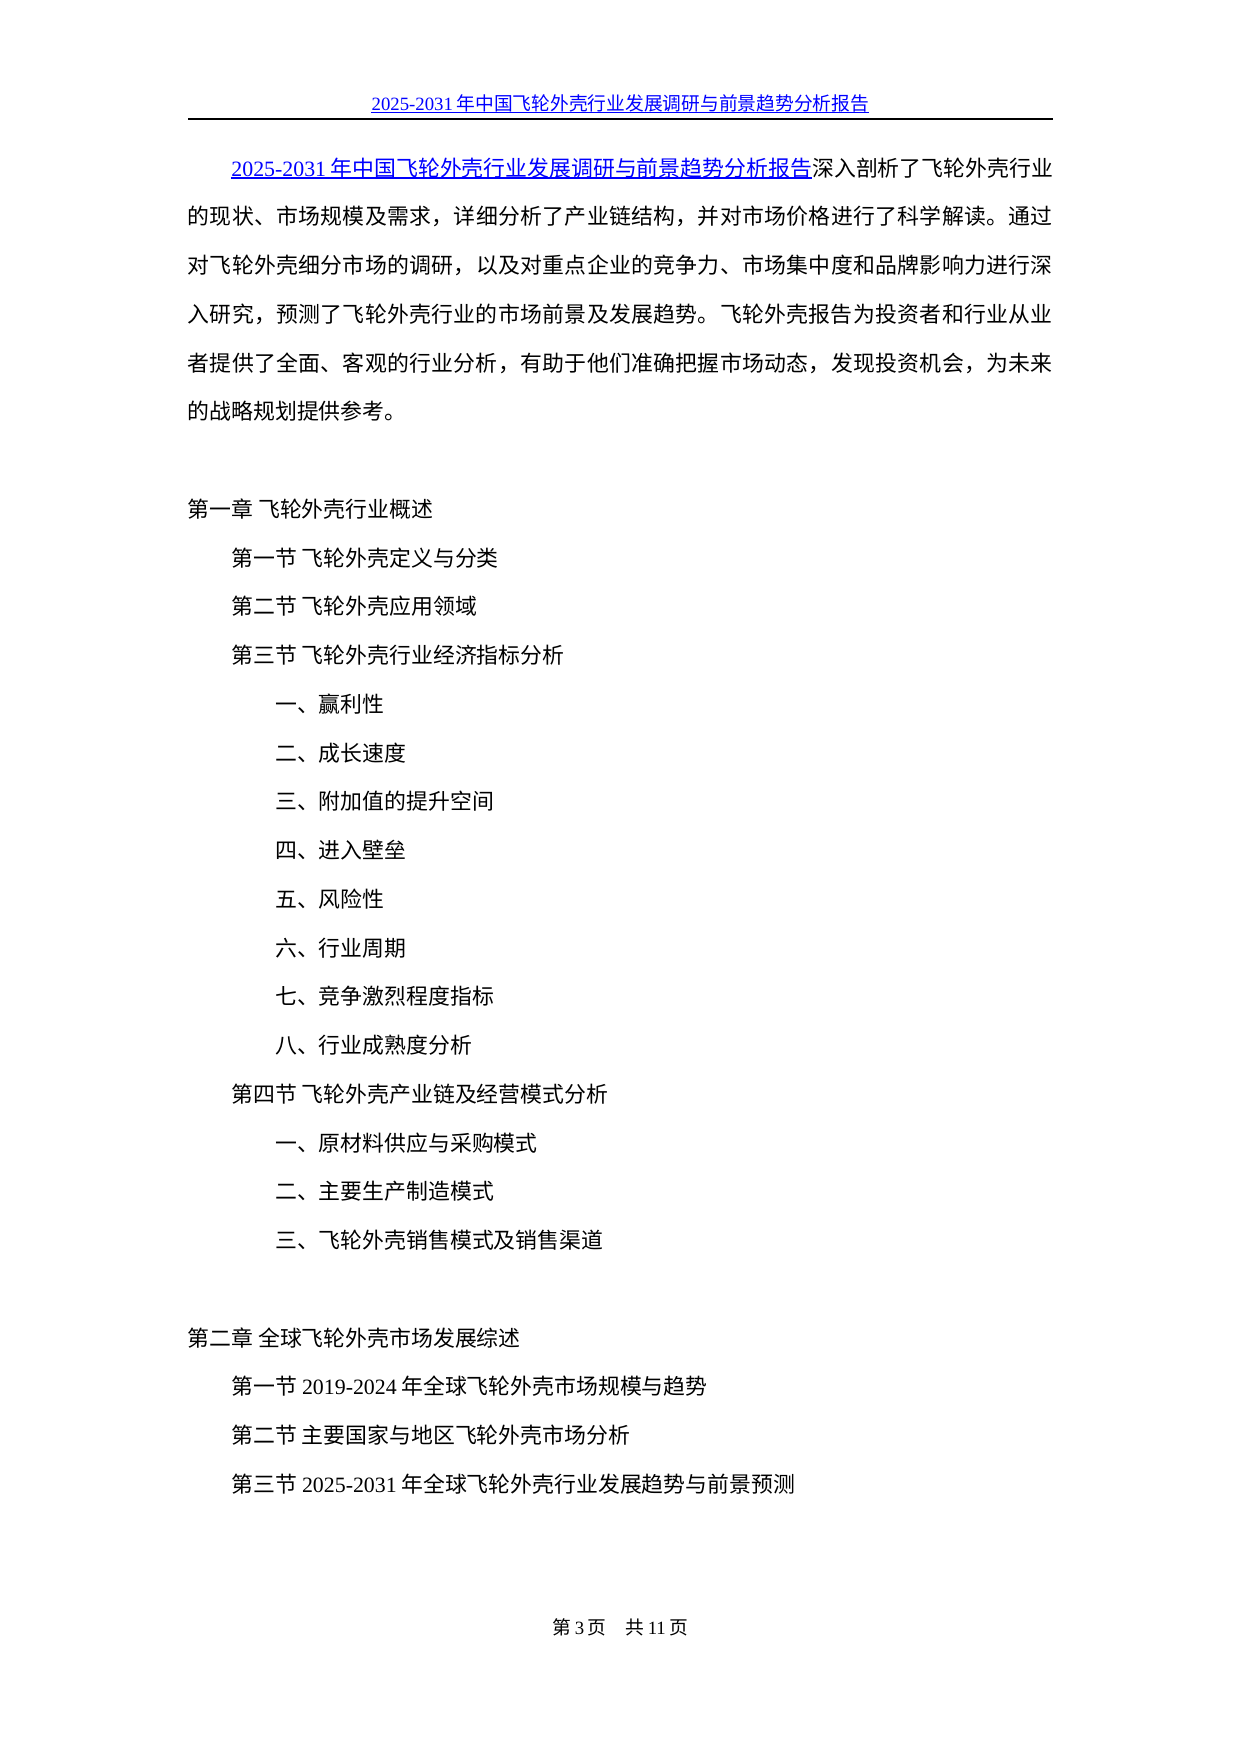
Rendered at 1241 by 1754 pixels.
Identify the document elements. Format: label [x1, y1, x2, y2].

text [187, 150, 1053, 1499]
